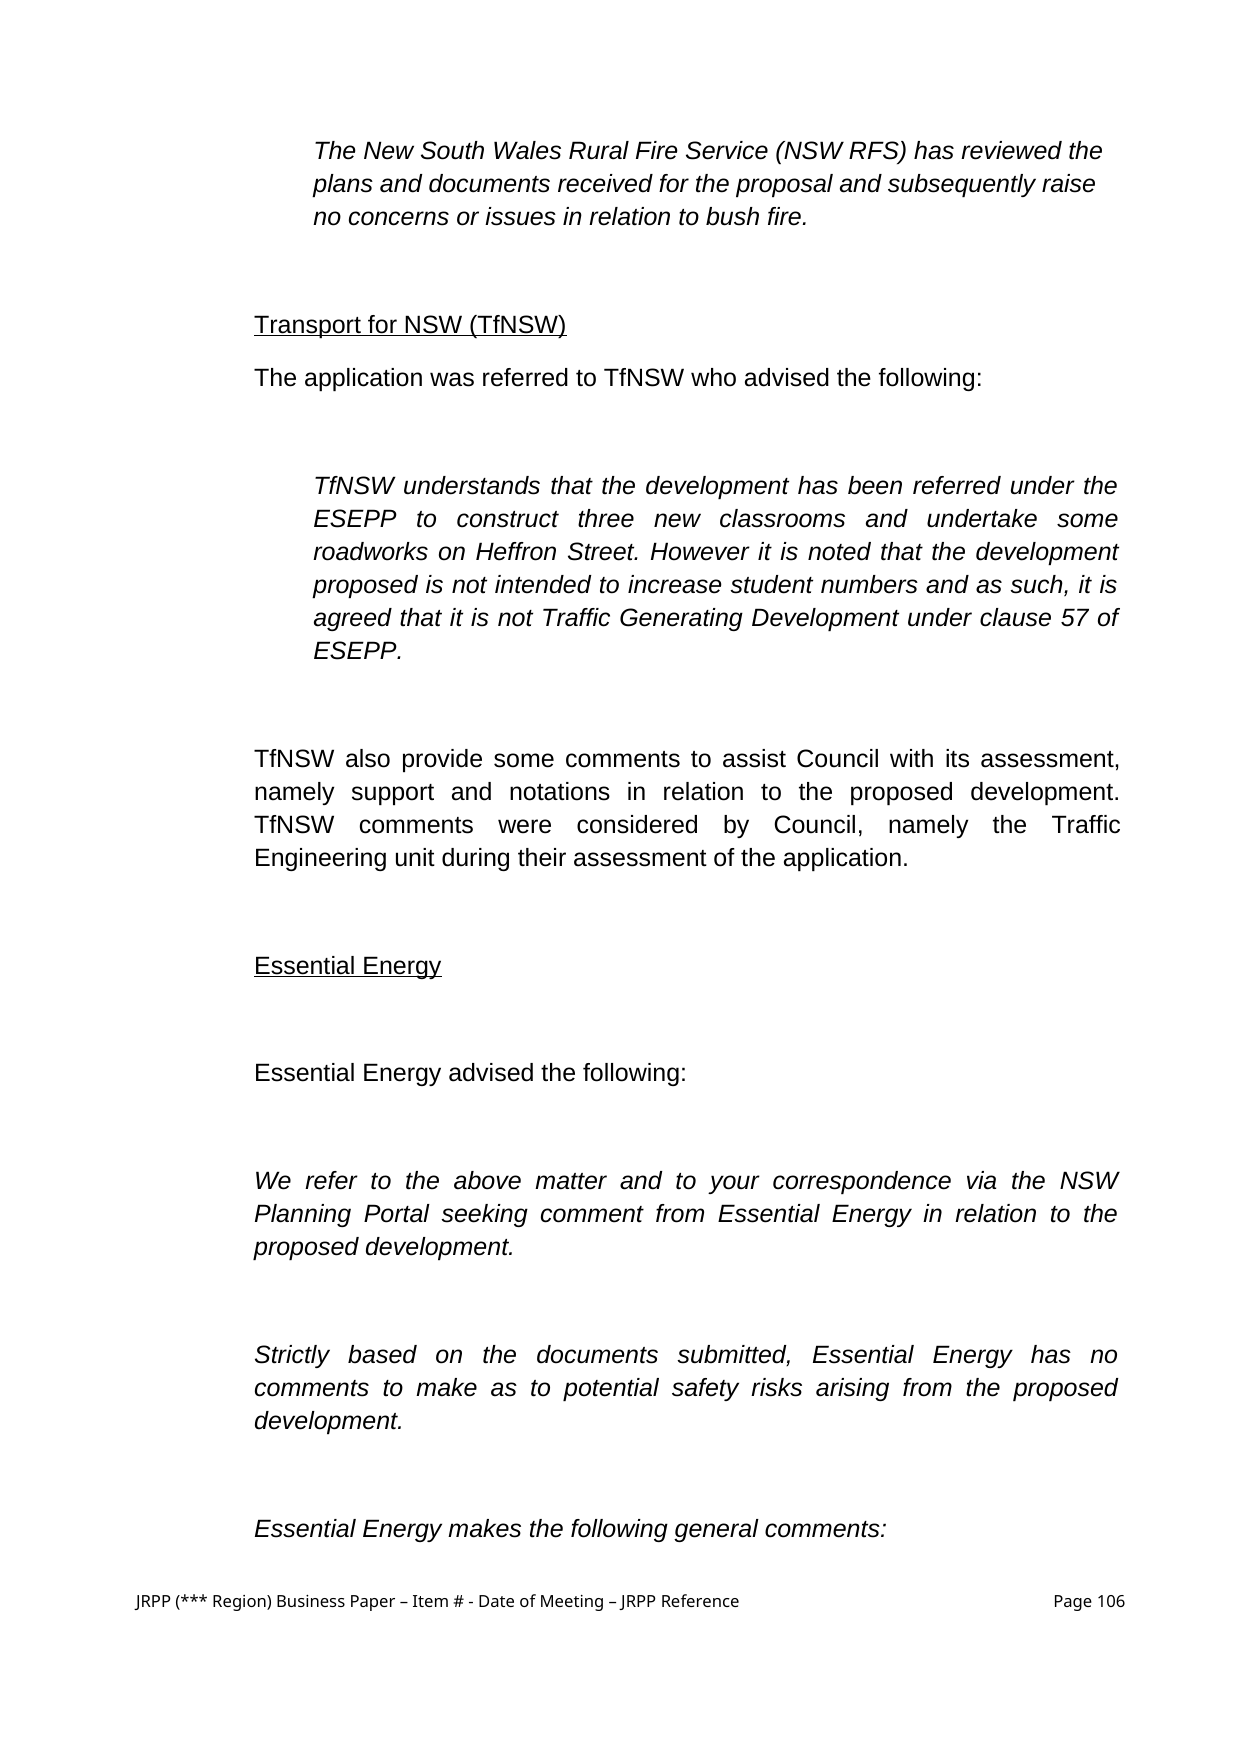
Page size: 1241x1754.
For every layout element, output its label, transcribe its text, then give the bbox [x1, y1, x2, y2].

text Essential Energy makes the following general comments: [254, 1514, 1122, 1542]
text Essential Energy advised the following: [254, 1058, 1122, 1087]
text TfNSW understands that the development has been referred under the ESEPP to construct three new classrooms and undertake some roadworks on Heffron Street. However it is noted that the development proposed is not intended to increase student numbers and as such, it is agreed that it is not Traffic Generating Development under clause 57 of ESEPP. [313, 471, 1122, 665]
text The New South Wales Rural Fire Service (NSW RFS) has reviewed the plans and documents received for the proposal and subsequently raise no concerns or issues in relation to bush fire. [313, 136, 1122, 231]
text TfNSW also provide some comments to assist Council with its assessment, namely support and notations in relation to the proposed development. TfNSW comments were considered by Council, namely the Traffic Engineering unit during their assessment of the application. [254, 744, 1122, 872]
text Transport for NSW (TfNSW) [254, 309, 1122, 338]
text The application was referred to TfNSW who advised the following: [254, 363, 1122, 392]
text Strictly based on the documents submitted, Essential Energy has no comments to make as to potential safety risks arising from the proposed development. [254, 1340, 1122, 1435]
text Essential Energy [254, 951, 1122, 979]
text We refer to the above matter and to your correspondence via the NSW Planning Portal seeking comment from Essential Energy in relation to the proposed development. [254, 1166, 1122, 1261]
